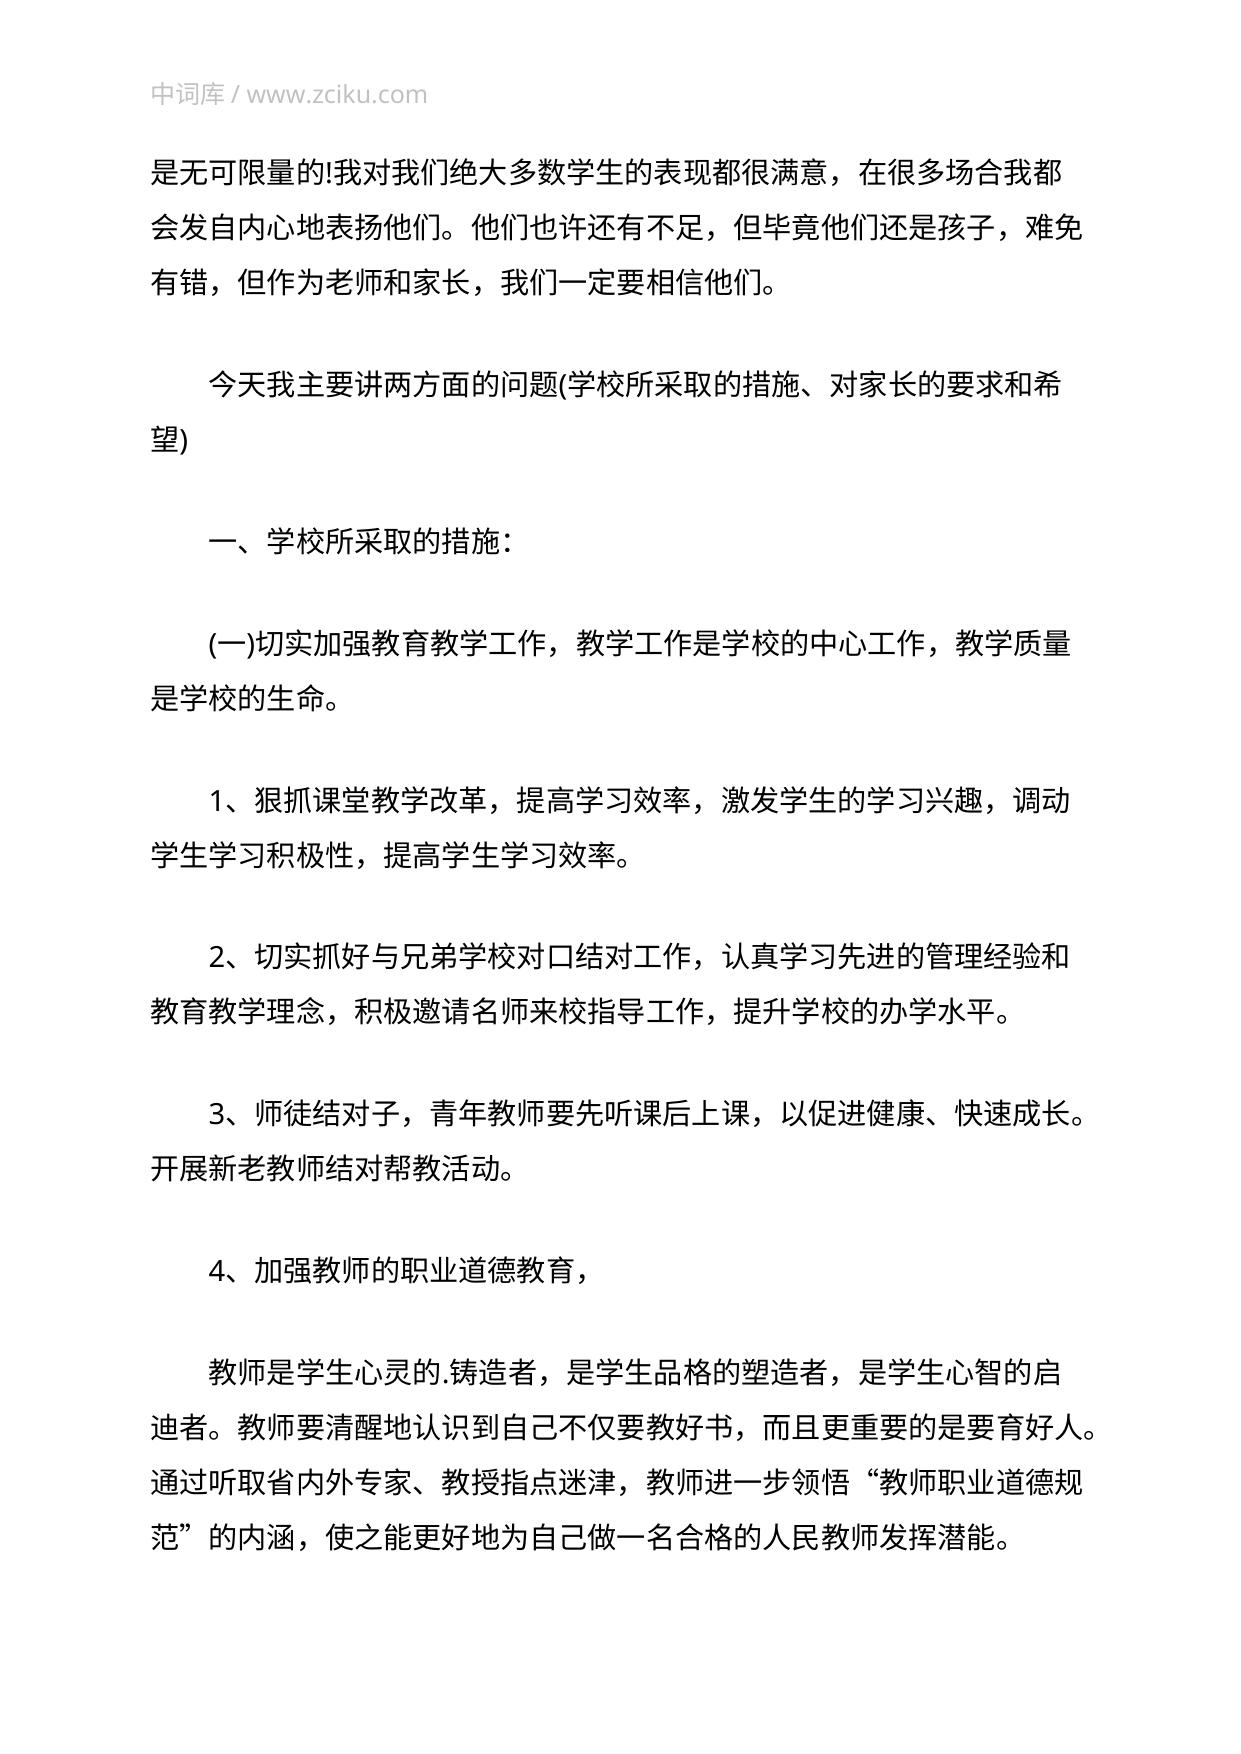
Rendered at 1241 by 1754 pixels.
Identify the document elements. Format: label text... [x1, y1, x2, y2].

text 1、狠抓课堂教学改革，提高学习效率，激发学生的学习兴趣，调动学生学习积极性，提高学生学习效率。 [150, 777, 1090, 874]
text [150, 150, 1090, 302]
text 4、加强教师的职业道德教育， [150, 1247, 1090, 1290]
text 一、学校所采取的措施： [150, 519, 1090, 561]
text 3、师徒结对子，青年教师要先听课后上课，以促进健康、快速成长。开展新老教师结对帮教活动。 [150, 1091, 1090, 1188]
text 2、切实抓好与兄弟学校对口结对工作，认真学习先进的管理经验和教育教学理念，积极邀请名师来校指导工作，提升学校的办学水平。 [150, 934, 1090, 1031]
text 教师是学生心灵的.铸造者，是学生品格的塑造者，是学生心智的启迪者。教师要清醒地认识到自己不仅要教好书，而且更重要的是要育好人。通过听取省内外专家、教授指点迷津，教师进一步领悟“教师职业道德规范”的内涵，使之能更好地为自己做一名合格的人民教师发挥潜能。 [150, 1349, 1090, 1557]
text 今天我主要讲两方面的问题(学校所采取的措施、对家长的要求和希望) [150, 362, 1090, 459]
text (一)切实加强教育教学工作，教学工作是学校的中心工作，教学质量是学校的生命。 [150, 620, 1090, 718]
